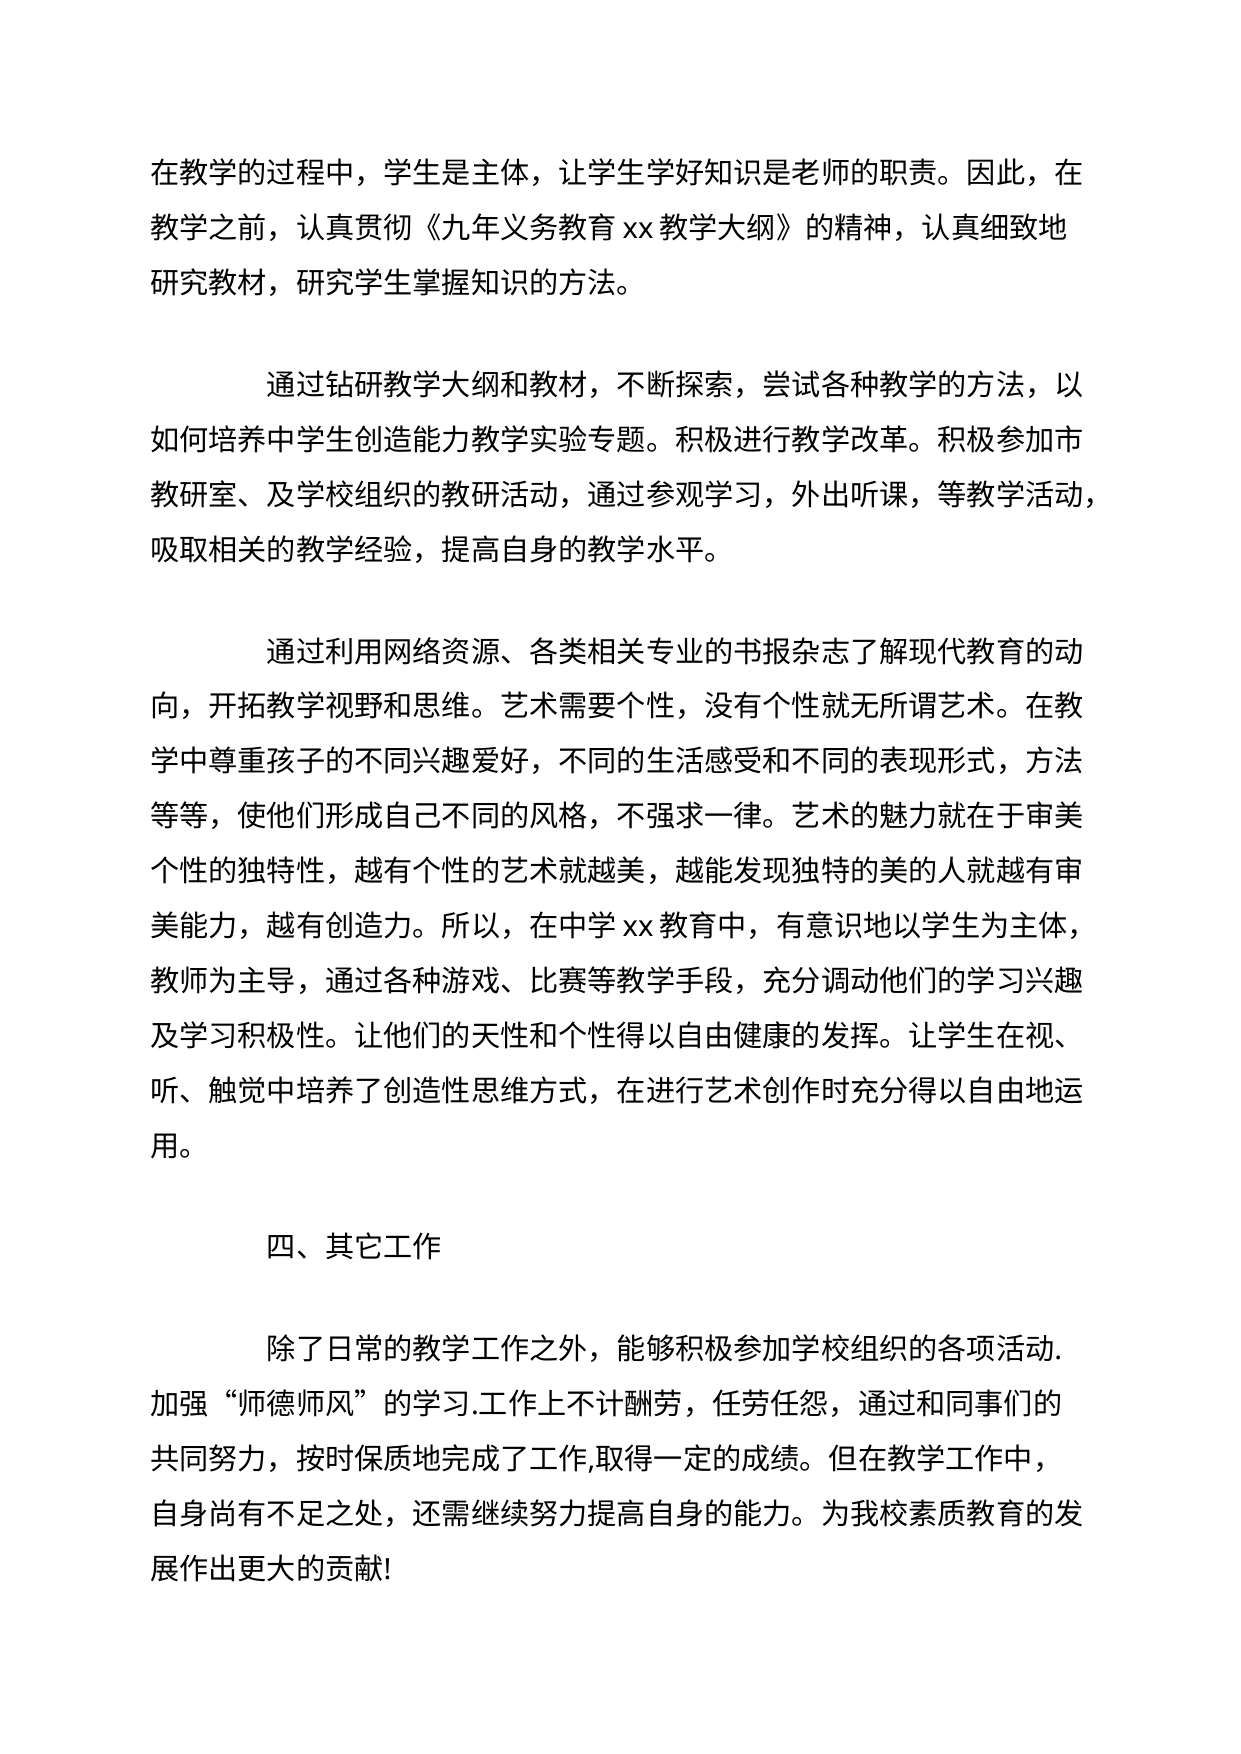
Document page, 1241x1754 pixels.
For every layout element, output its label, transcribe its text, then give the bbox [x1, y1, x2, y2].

text 通过利用网络资源、各类相关专业的书报杂志了解现代教育的动向，开拓教学视野和思维。艺术需要个性，没有个性就无所谓艺术。在教学中尊重孩子的不同兴趣爱好，不同的生活感受和不同的表现形式，方法等等，使他们形成自己不同的风格，不强求一律。艺术的魅力就在于审美个性的独特性，越有个性的艺术就越美，越能发现独特的美的人就越有审美能力，越有创造力。所以，在中学xx教育中，有意识地以学生为主体，教师为主导，通过各种游戏、比赛等教学手段，充分调动他们的学习兴趣及学习积极性。让他们的天性和个性得以自由健康的发挥。让学生在视、听、触觉中培养了创造性思维方式，在进行艺术创作时充分得以自由地运用。 [150, 628, 1090, 1164]
text 通过钻研教学大纲和教材，不断探索，尝试各种教学的方法，以如何培养中学生创造能力教学实验专题。积极进行教学改革。积极参加市教研室、及学校组织的教研活动，通过参观学习，外出听课，等教学活动，吸取相关的教学经验，提高自身的教学水平。 [150, 362, 1090, 569]
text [150, 150, 1090, 302]
text 四、其它工作 [150, 1224, 1090, 1266]
text 除了日常的教学工作之外，能够积极参加学校组织的各项活动.加强“师德师风”的学习.工作上不计酬劳，任劳任怨，通过和同事们的共同努力，按时保质地完成了工作,取得一定的成绩。但在教学工作中，自身尚有不足之处，还需继续努力提高自身的能力。为我校素质教育的发展作出更大的贡献! [150, 1326, 1090, 1588]
